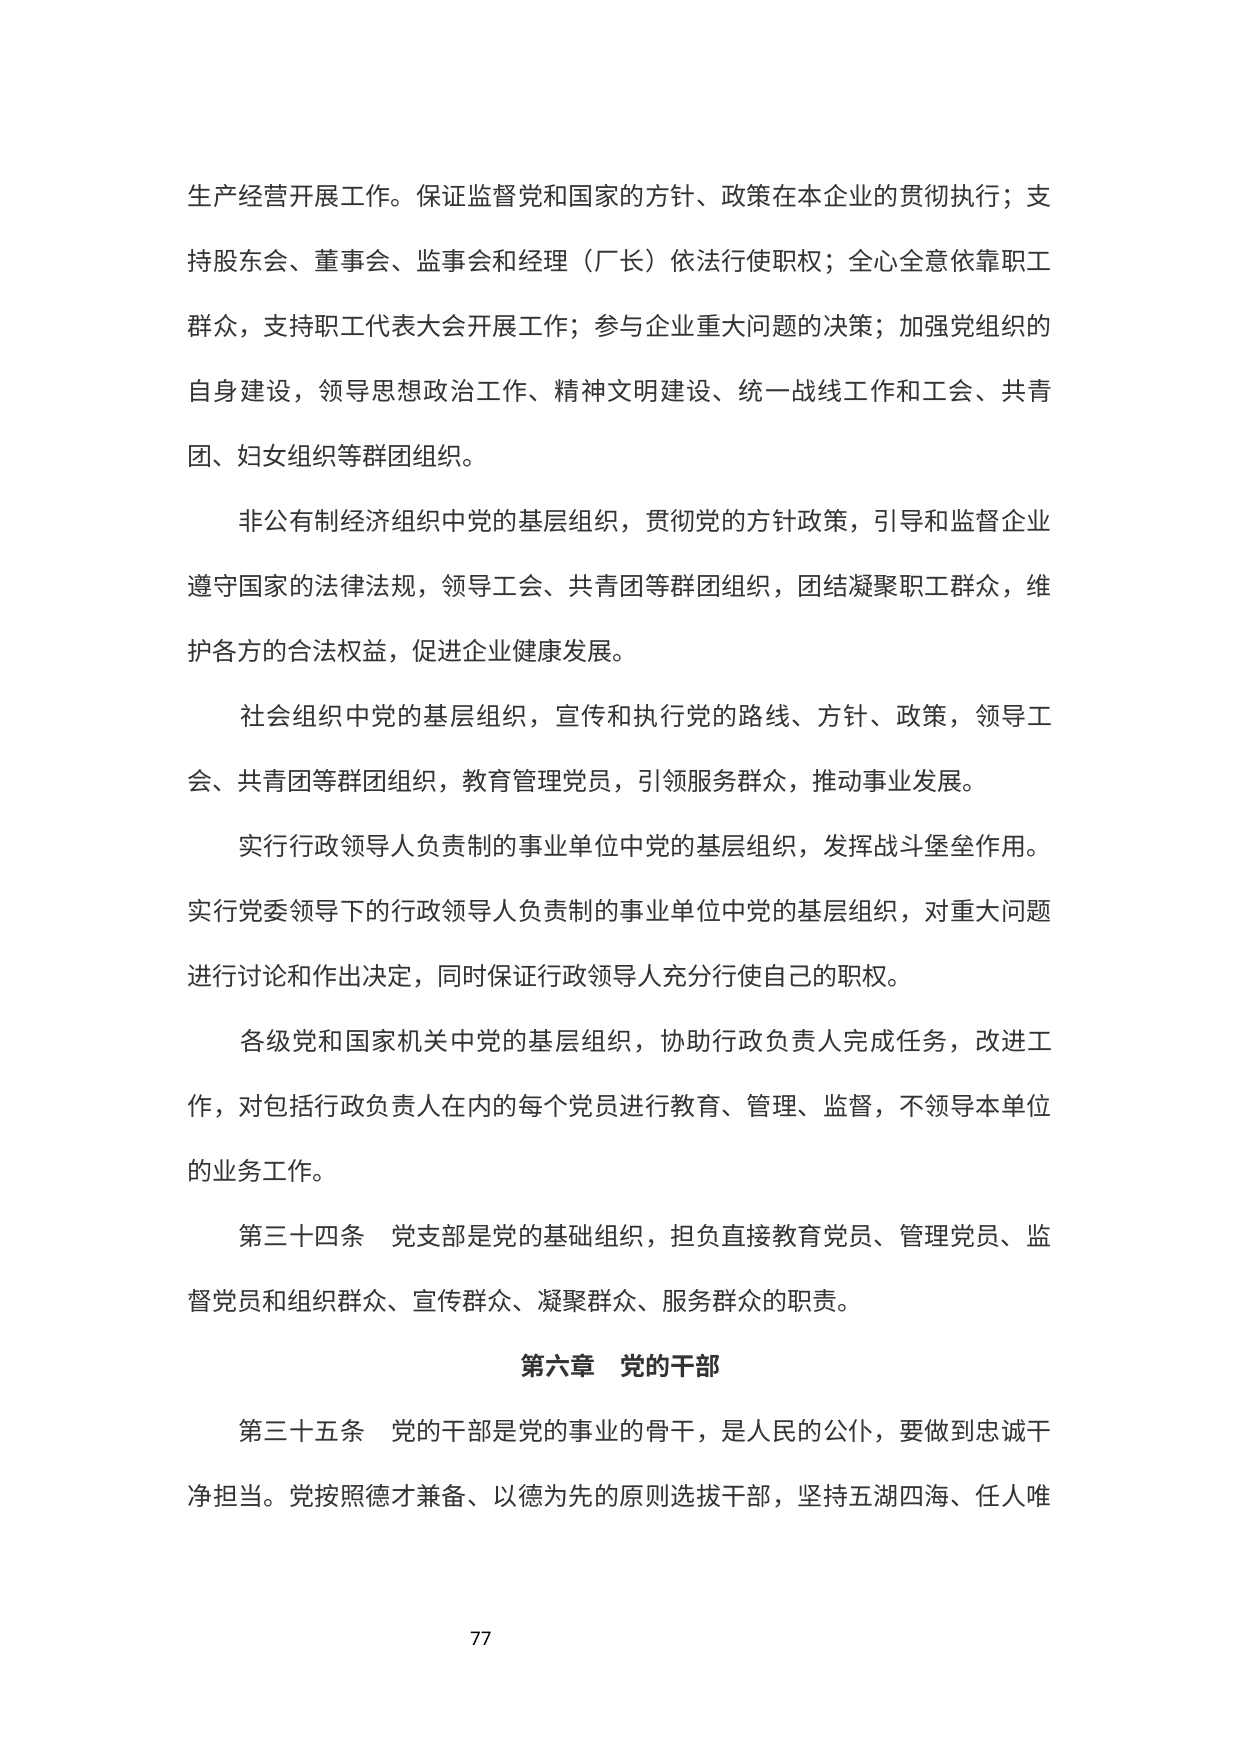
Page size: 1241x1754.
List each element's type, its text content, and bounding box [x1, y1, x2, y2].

text 各级党和国家机关中党的基层组织，协助行政负责人完成任务，改进工作，对包括行政负责人在内的每个党员进行教育、管理、监督，不领导本单位的业务工作。 [187, 1007, 1053, 1202]
text 社会组织中党的基层组织，宣传和执行党的路线、方针、政策，领导工会、共青团等群团组织，教育管理党员，引领服务群众，推动事业发展。 [187, 682, 1053, 812]
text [187, 162, 1053, 487]
text 第六章 党的干部 [187, 1332, 1053, 1397]
text 非公有制经济组织中党的基层组织，贯彻党的方针政策，引导和监督企业遵守国家的法律法规，领导工会、共青团等群团组织，团结凝聚职工群众，维护各方的合法权益，促进企业健康发展。 [187, 487, 1053, 682]
text 实行行政领导人负责制的事业单位中党的基层组织，发挥战斗堡垒作用。实行党委领导下的行政领导人负责制的事业单位中党的基层组织，对重大问题进行讨论和作出决定，同时保证行政领导人充分行使自己的职权。 [187, 812, 1053, 1007]
text 第三十四条 党支部是党的基础组织，担负直接教育党员、管理党员、监督党员和组织群众、宣传群众、凝聚群众、服务群众的职责。 [187, 1202, 1053, 1332]
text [187, 1397, 1053, 1527]
